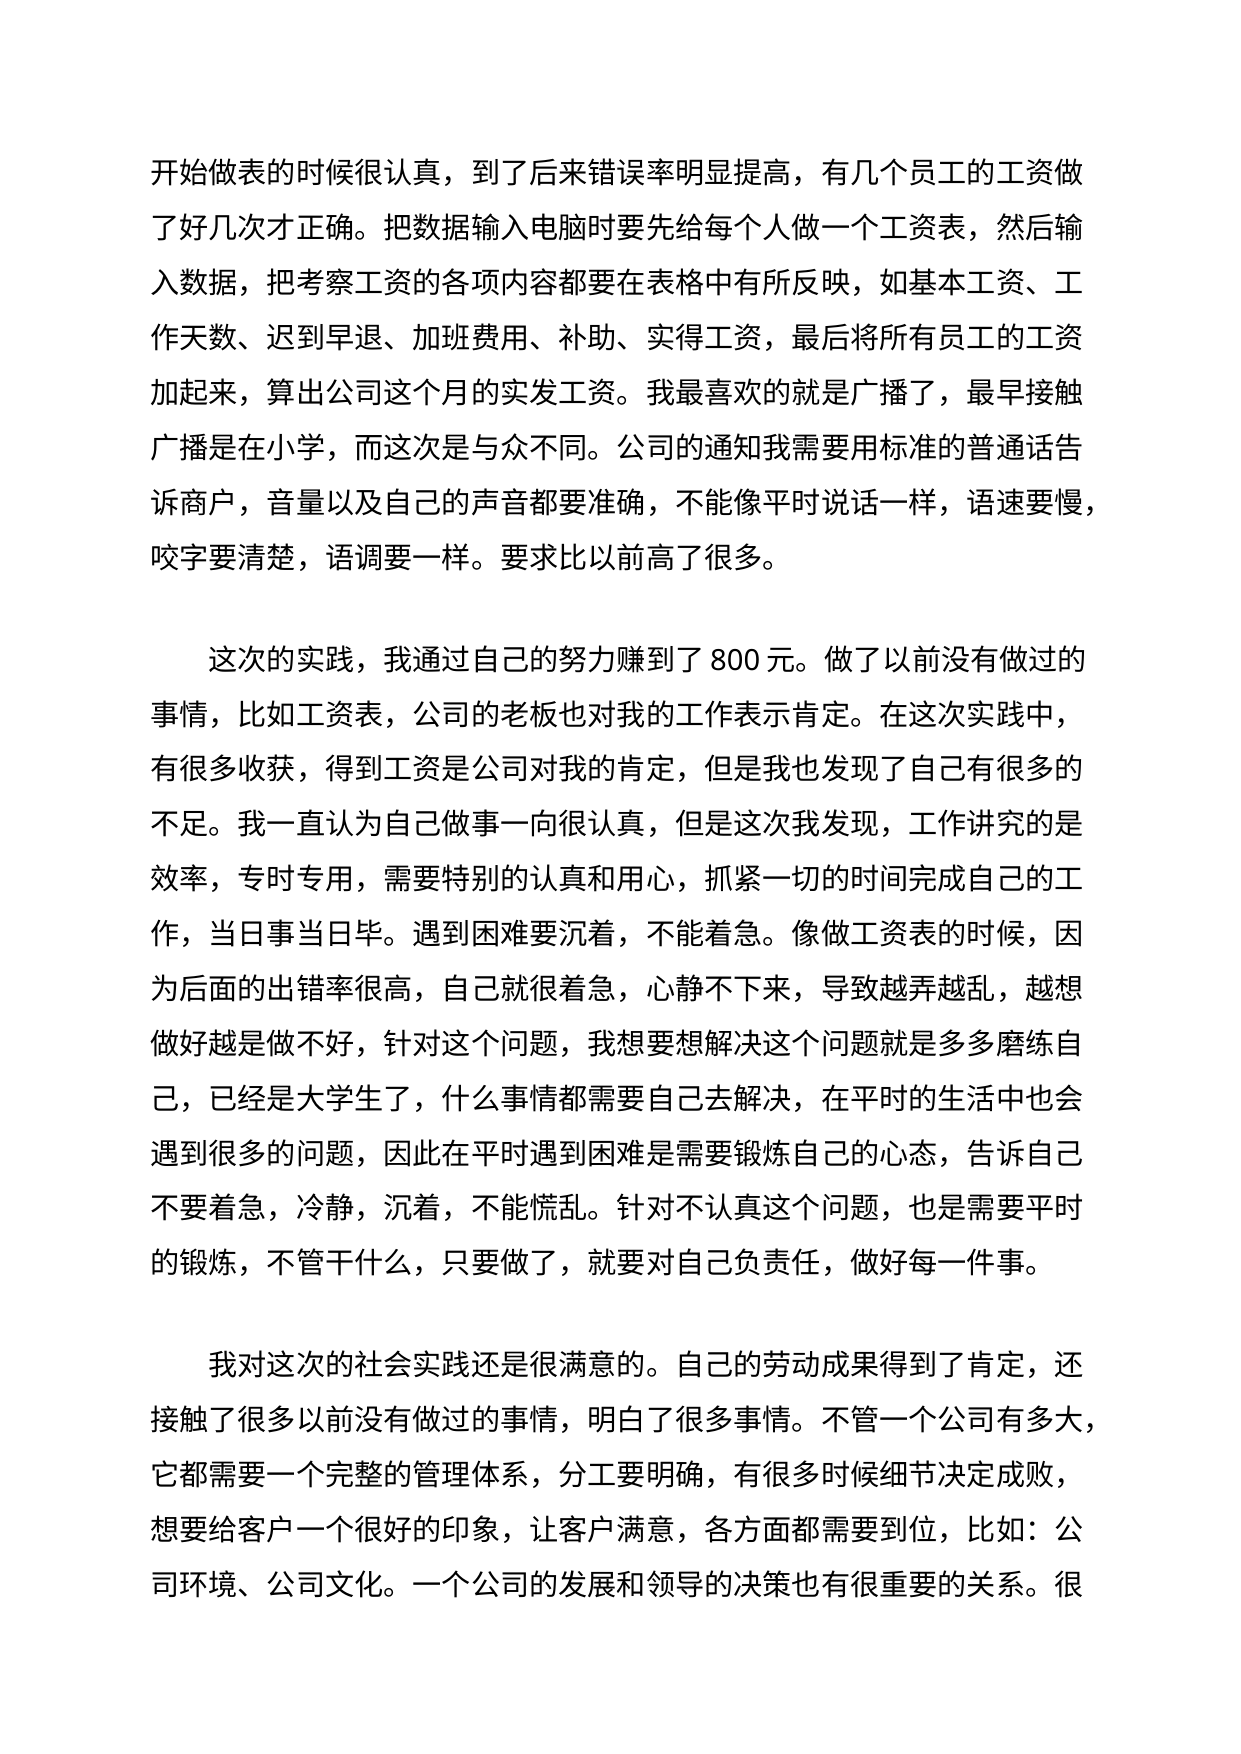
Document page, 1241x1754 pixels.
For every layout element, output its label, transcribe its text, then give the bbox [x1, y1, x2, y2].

text 这次的实践，我通过自己的努力赚到了800元。做了以前没有做过的事情，比如工资表，公司的老板也对我的工作表示肯定。在这次实践中，有很多收获，得到工资是公司对我的肯定，但是我也发现了自己有很多的不足。我一直认为自己做事一向很认真，但是这次我发现，工作讲究的是效率，专时专用，需要特别的认真和用心，抓紧一切的时间完成自己的工作，当日事当日毕。遇到困难要沉着，不能着急。像做工资表的时候，因为后面的出错率很高，自己就很着急，心静不下来，导致越弄越乱，越想做好越是做不好，针对这个问题，我想要想解决这个问题就是多多磨练自己，已经是大学生了，什么事情都需要自己去解决，在平时的生活中也会遇到很多的问题，因此在平时遇到困难是需要锻炼自己的心态，告诉自己不要着急，冷静，沉着，不能慌乱。针对不认真这个问题，也是需要平时的锻炼，不管干什么，只要做了，就要对自己负责任，做好每一件事。 [150, 636, 1090, 1282]
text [150, 150, 1090, 577]
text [150, 1342, 1090, 1604]
